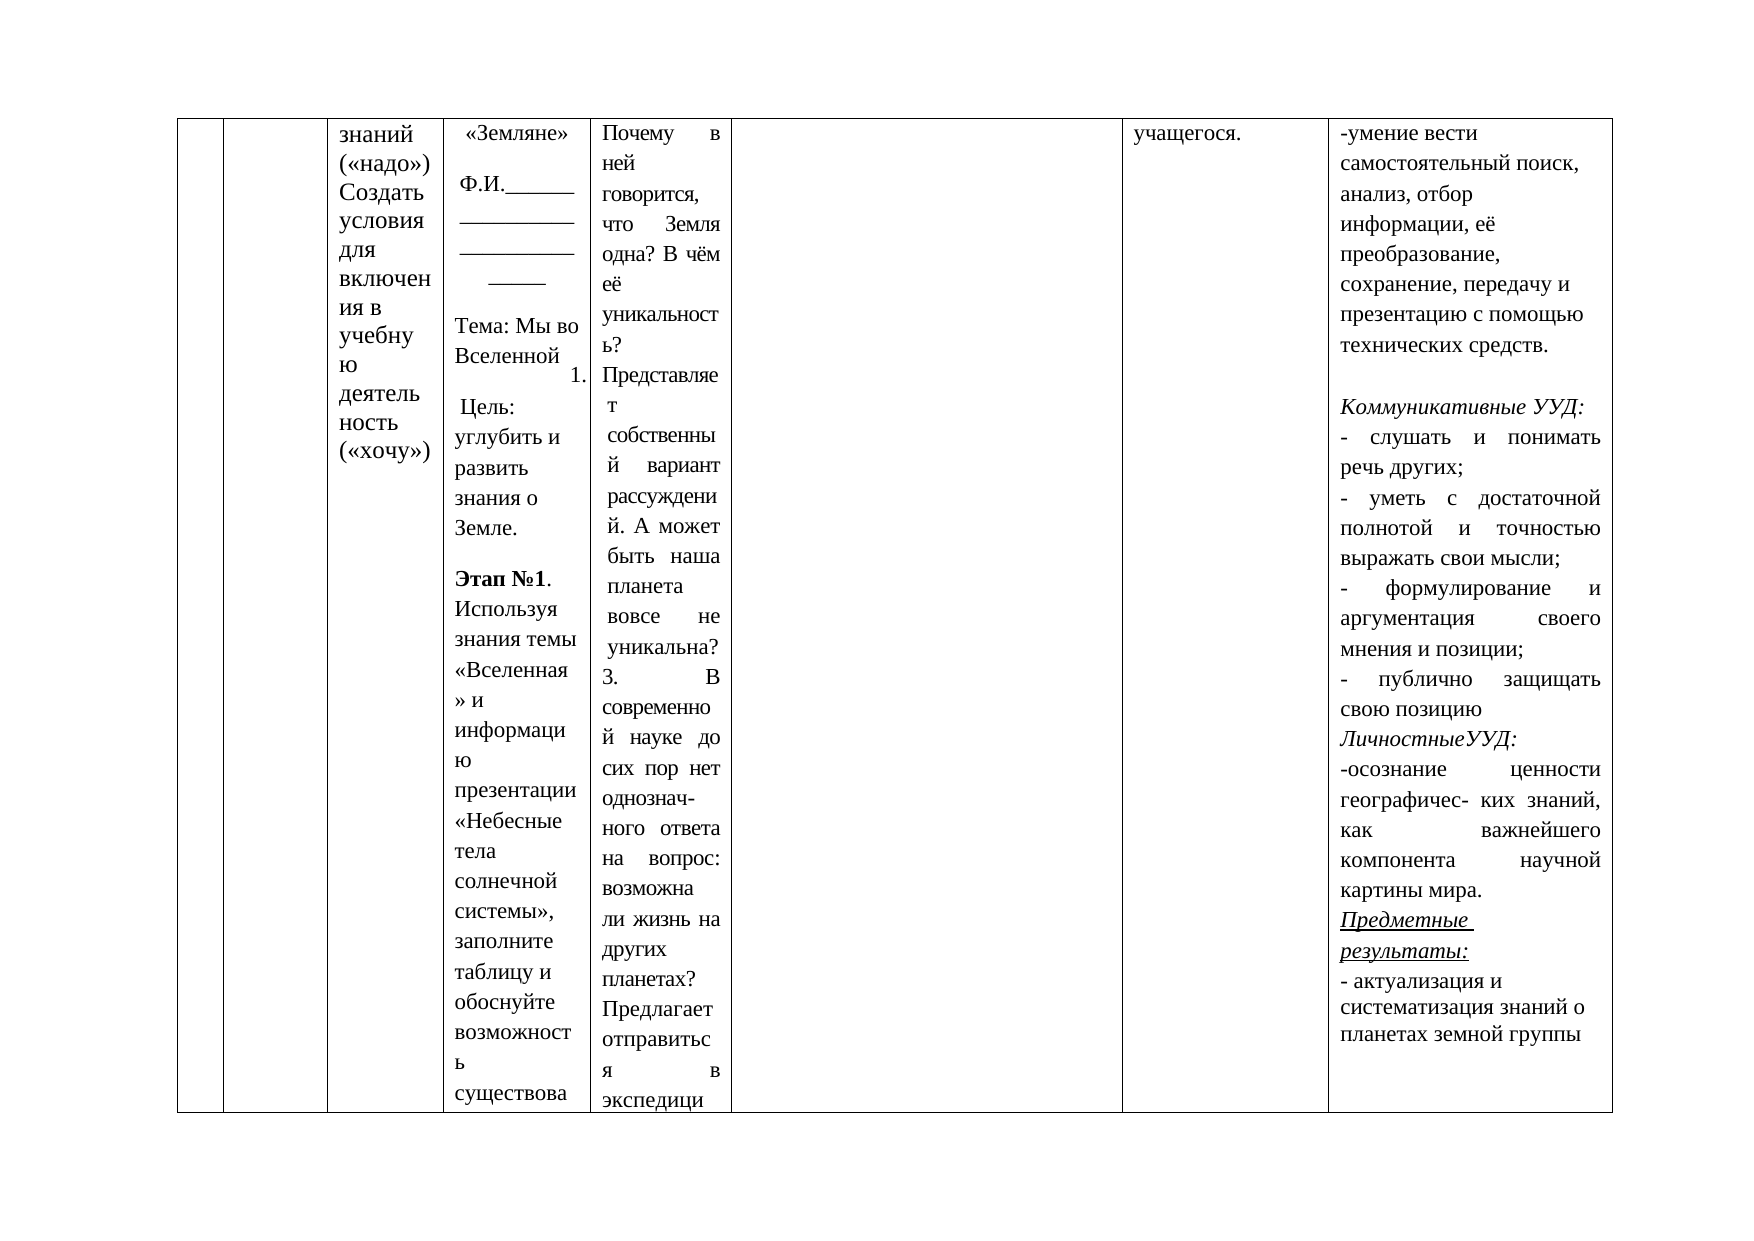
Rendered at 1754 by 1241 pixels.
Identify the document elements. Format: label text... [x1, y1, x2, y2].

table_cell 1 [178, 119, 223, 1112]
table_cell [732, 119, 1122, 1112]
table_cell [1329, 119, 1612, 1112]
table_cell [444, 119, 590, 1112]
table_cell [591, 119, 731, 1112]
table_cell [224, 119, 327, 1112]
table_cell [328, 119, 443, 1112]
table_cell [1123, 119, 1328, 1112]
